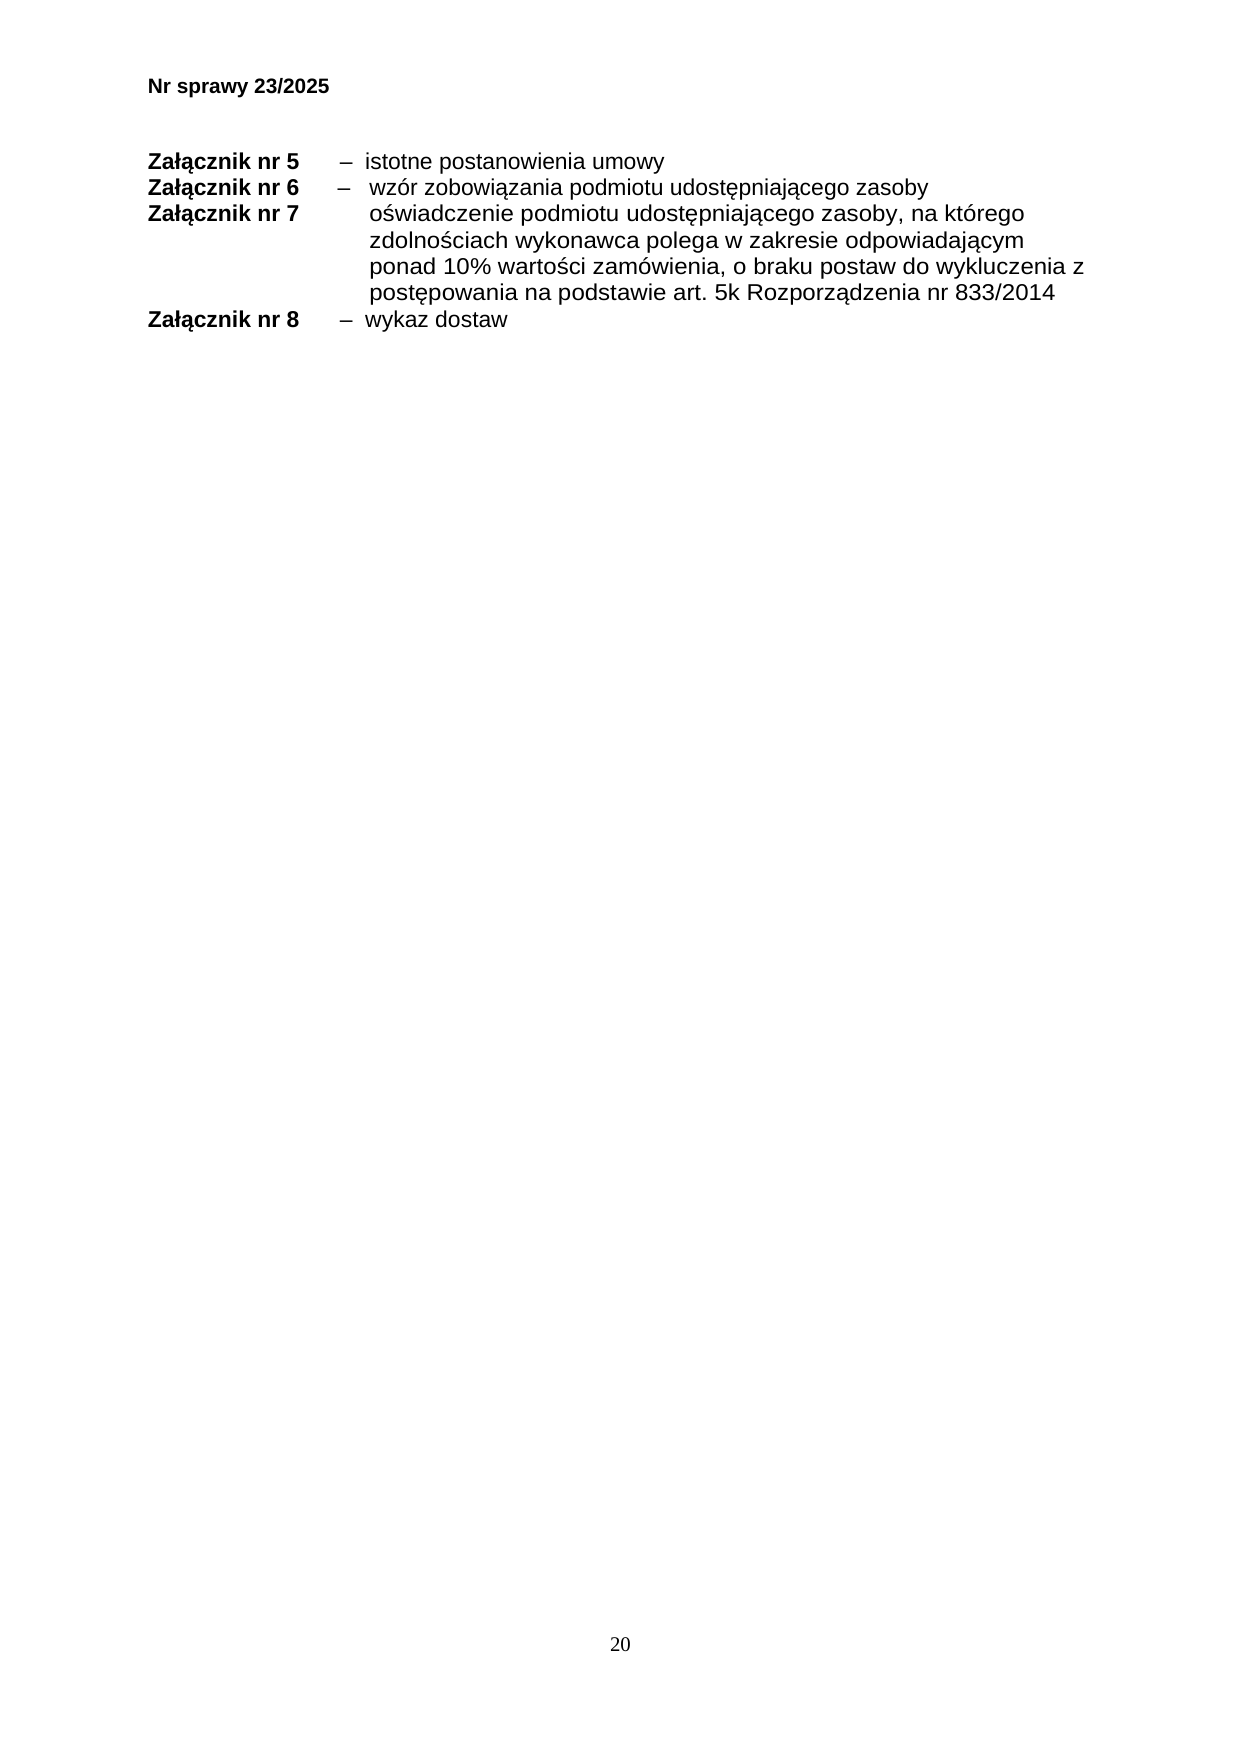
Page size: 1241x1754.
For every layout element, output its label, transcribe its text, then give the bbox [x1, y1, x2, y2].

text Załącznik nr 6 – wzór zobowiązania podmiotu udostępniającego zasoby [148, 174, 1093, 200]
text Załącznik nr 5 – istotne postanowienia umowy [148, 148, 1093, 174]
text Załącznik nr 8 – wykaz dostaw [148, 306, 1093, 332]
text Załącznik nr 7 oświadczenie podmiotu udostępniającego zasoby, na którego zdolnościach wykonawca polega w zakresie odpowiadającym ponad 10% wartości zamówienia, o braku postaw do wykluczenia z postępowania na podstawie art. 5k Rozporządzenia nr 833/2014 [148, 200, 1093, 306]
